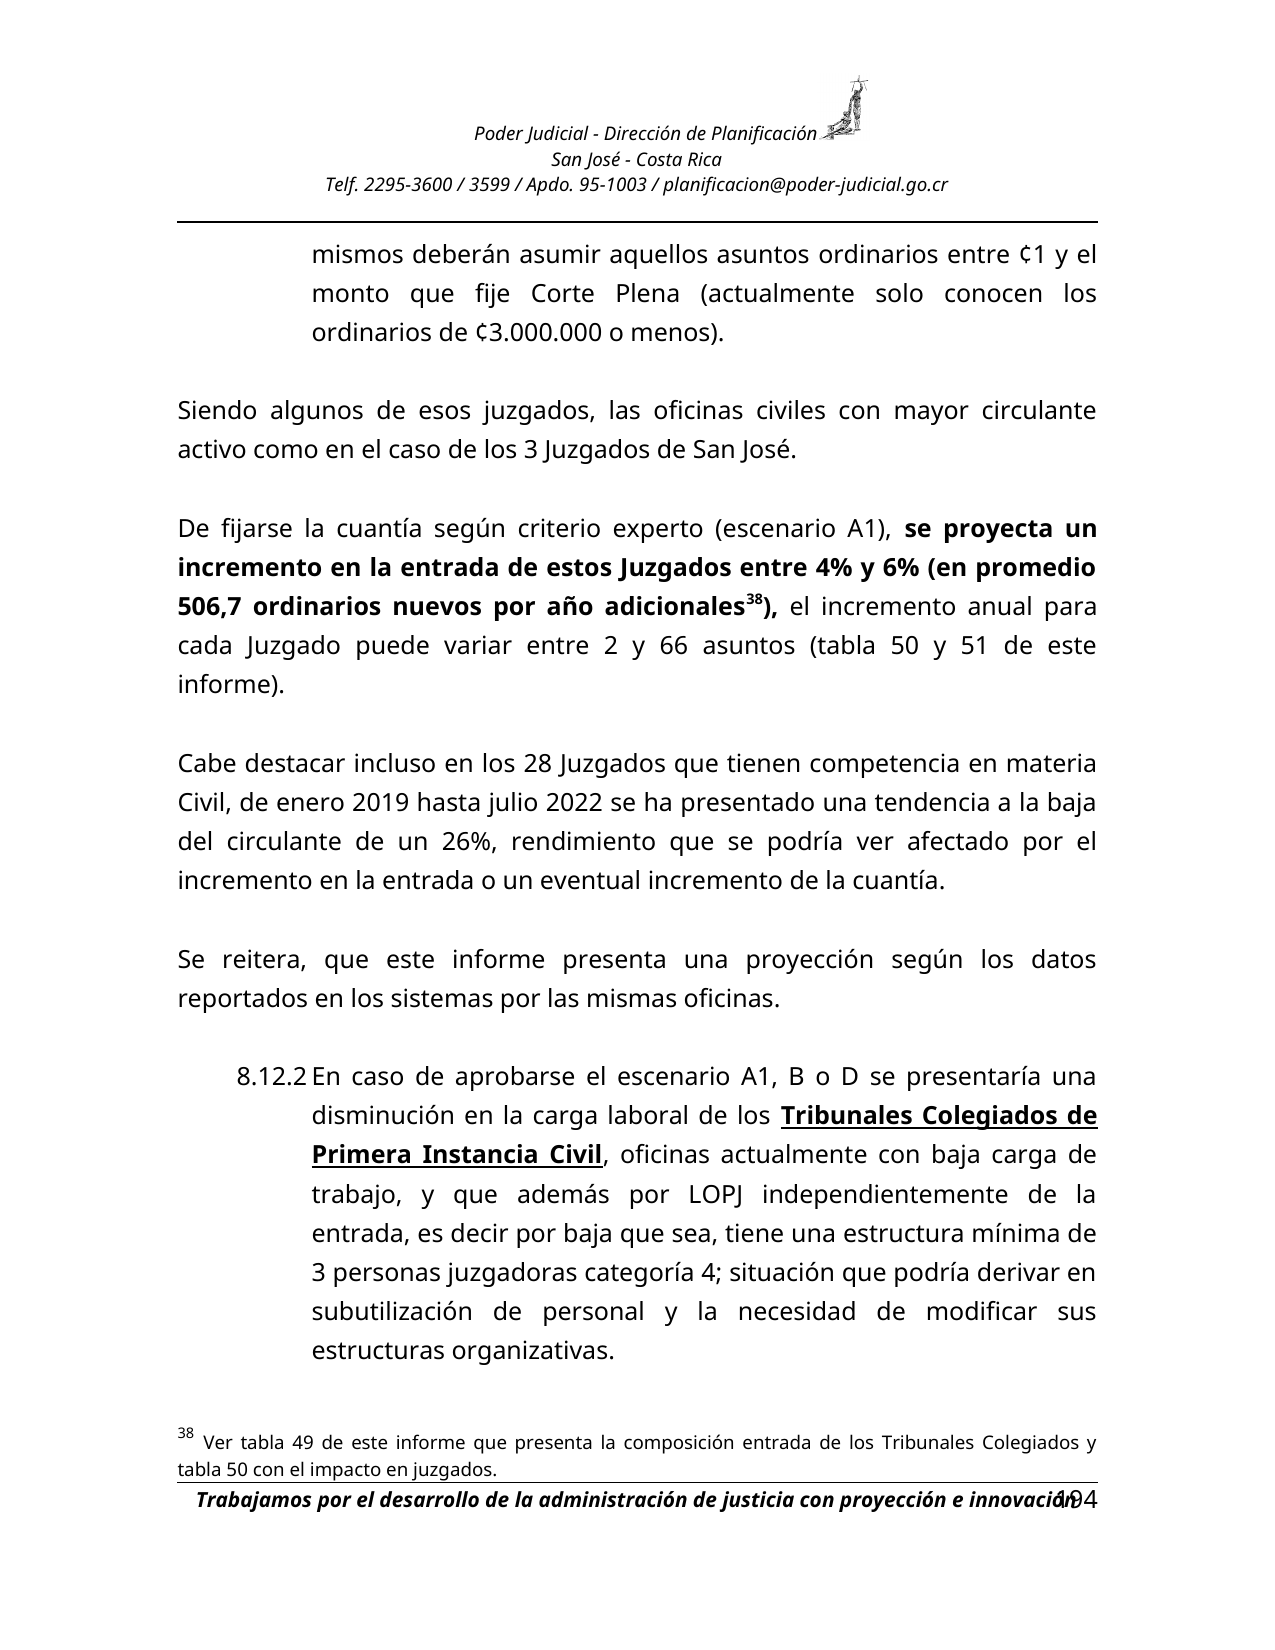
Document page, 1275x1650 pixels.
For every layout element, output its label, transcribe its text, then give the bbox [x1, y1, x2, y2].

list En caso de aprobarse el escenario A1, B o D se presentaría una disminución en la carga laboral de los Tribunales Colegiados de Primera Instancia Civil, oficinas actualmente con baja carga de trabajo, y que además por LOPJ independientemente de la entrada, es decir por baja que sea, tiene una estructura mínima de 3 personas juzgadoras categoría 4; situación que podría derivar en subutilización de personal y la necesidad de modificar sus estructuras organizativas. [236, 1059, 1098, 1367]
text Siendo algunos de esos juzgados, las oficinas civiles con mayor circulante activo como en el caso de los 3 Juzgados de San José. [177, 393, 1098, 466]
text De fijarse la cuantía según criterio experto (escenario A1), se proyecta un incremento en la entrada de estos Juzgados entre 4% y 6% (en promedio 506,7 ordinarios nuevos por año adicionales), el incremento anual para cada Juzgado puede variar entre 2 y 66 asuntos (tabla 50 y 51 de este informe). [177, 510, 1098, 701]
picture [817, 73, 870, 141]
text Cabe destacar incluso en los 28 Juzgados que tienen competencia en materia Civil, de enero 2019 hasta julio 2022 se ha presentado una tendencia a la baja del circulante de un 26%, rendimiento que se podría ver afectado por el incremento en la entrada o un eventual incremento de la cuantía. [177, 745, 1098, 897]
text Se reitera, que este informe presenta una proyección según los datos reportados en los sistemas por las mismas oficinas. [177, 941, 1098, 1014]
